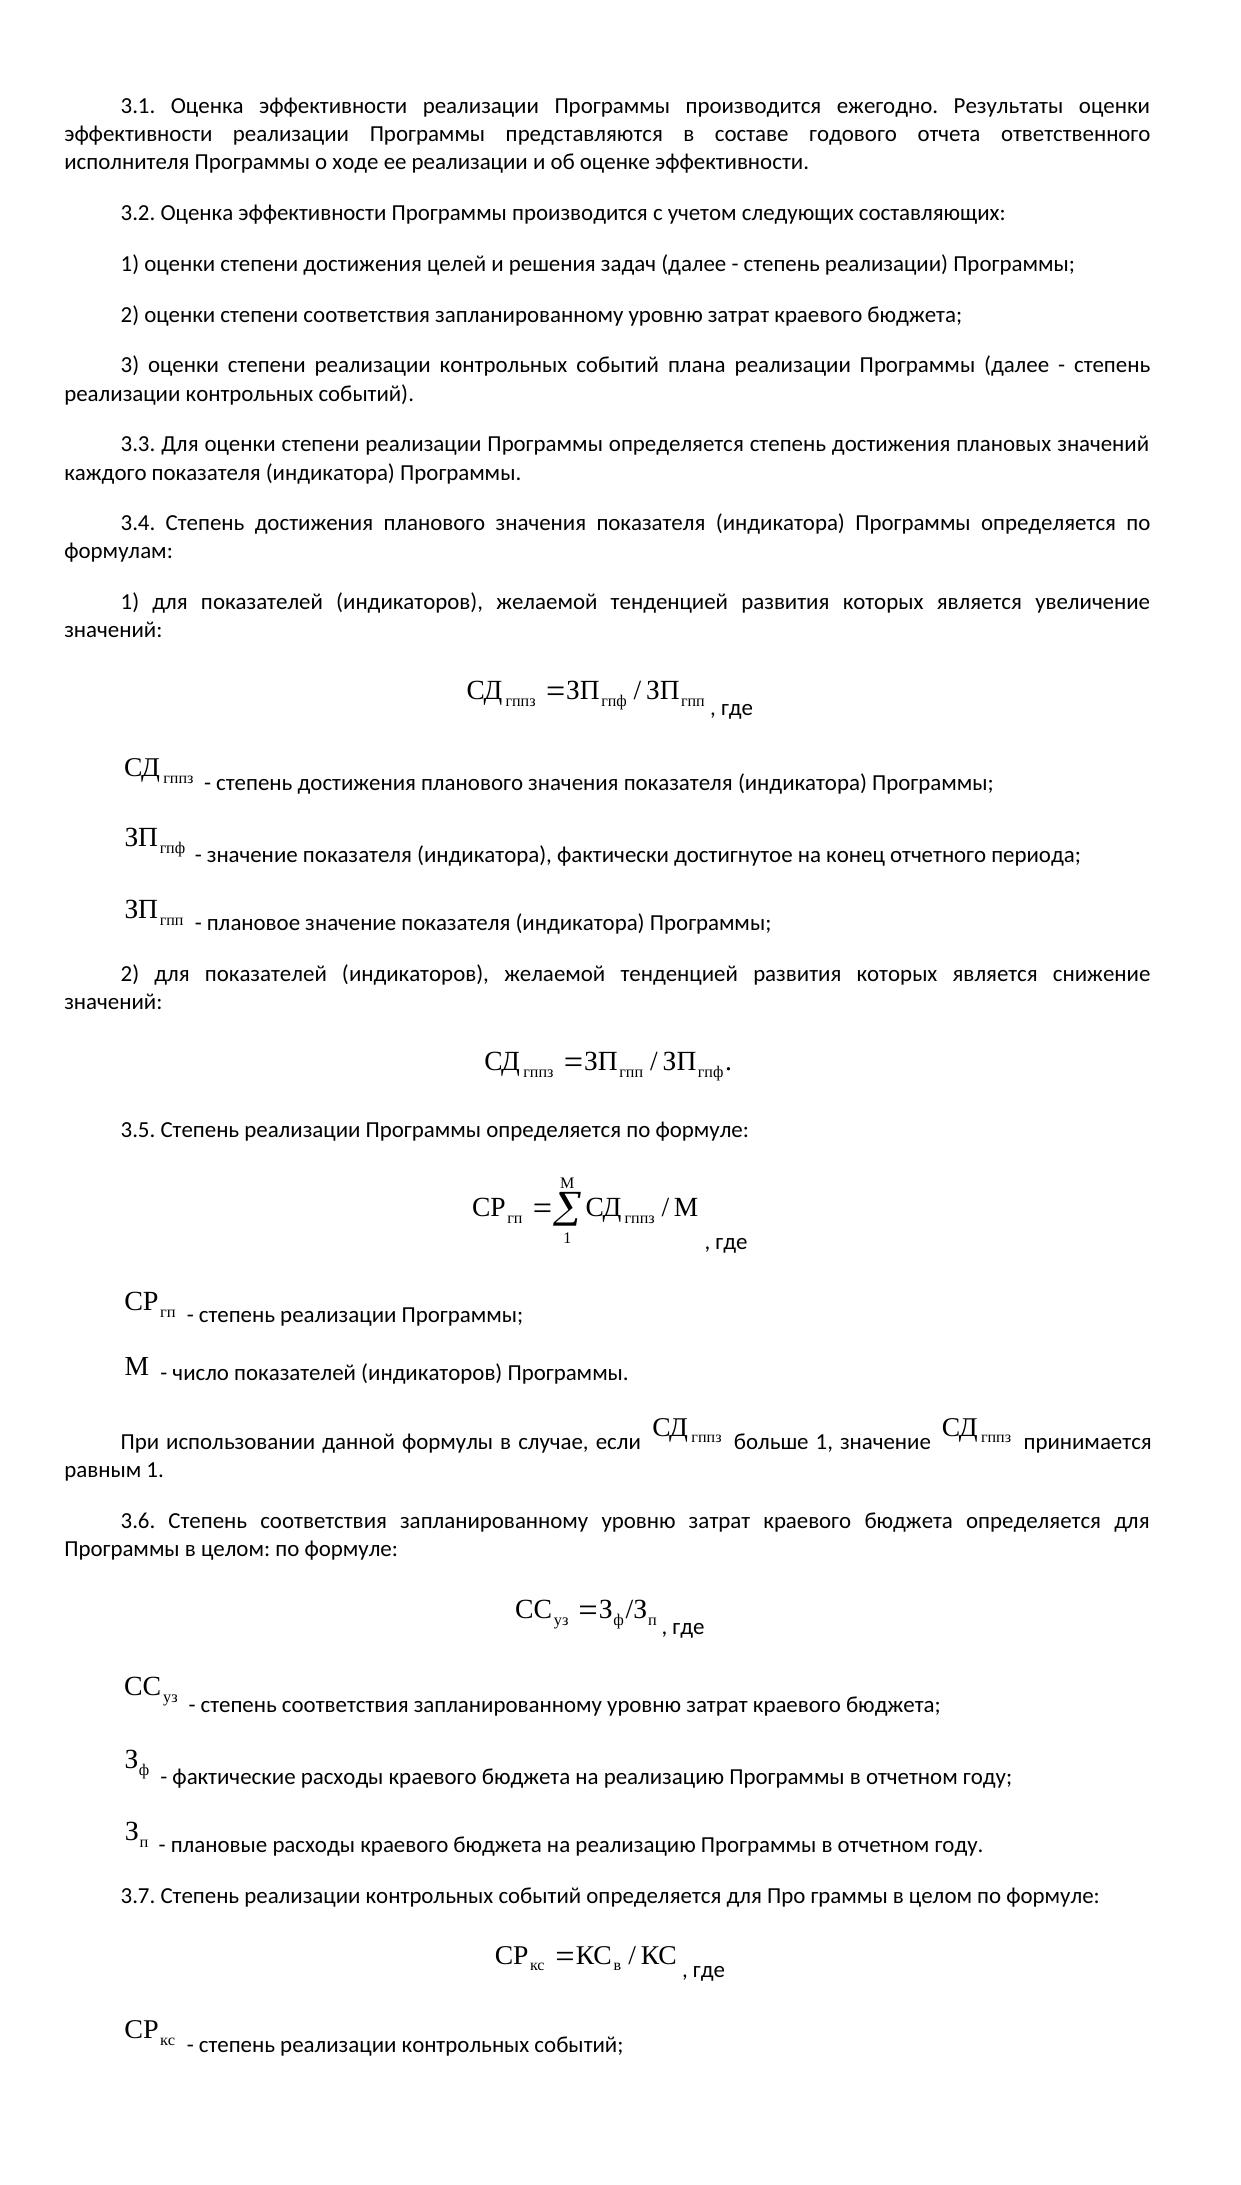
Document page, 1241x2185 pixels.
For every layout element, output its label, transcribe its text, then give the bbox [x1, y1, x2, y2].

text - значение показателя (индикатора), фактически достигнутое на конец отчетного периода; [64, 818, 1152, 868]
text - степень реализации Программы; [64, 1283, 1152, 1328]
text 1) оценки степени достижения целей и решения задач (далее - степень реализации) Программы; [64, 249, 1152, 277]
text 3.4. Степень достижения планового значения показателя (индикатора) Программы определяется по формулам: [64, 508, 1152, 564]
text 3.1. Оценка эффективности реализации Программы производится ежегодно. Результаты оценки эффективности реализации Программы представляются в составе годового отчета ответственного исполнителя Программы о ходе ее реализации и об оценке эффективности. [64, 91, 1152, 175]
text 3.6. Степень соответствия запланированному уровню затрат краевого бюджета определяется для Программы в целом: по формуле: [64, 1506, 1152, 1562]
text При использовании данной формулы в случае, если больше 1, значение принимается равным 1. [64, 1409, 1152, 1483]
text 3.2. Оценка эффективности Программы производится с учетом следующих составляющих: [64, 198, 1152, 226]
text , где [64, 1171, 1152, 1255]
text - степень реализации контрольных событий; [64, 2011, 1152, 2058]
text - фактические расходы краевого бюджета на реализацию Программы в отчетном году; [64, 1741, 1152, 1790]
text - плановое значение показателя (индикатора) Программы; [64, 891, 1152, 936]
text , где [64, 672, 1152, 721]
text - число показателей (индикаторов) Программы. [64, 1351, 1152, 1386]
text - плановые расходы краевого бюджета на реализацию Программы в отчетном году. [64, 1813, 1152, 1858]
text 3) оценки степени реализации контрольных событий плана реализации Программы (далее - степень реализации контрольных событий). [64, 351, 1152, 407]
text , где [64, 1591, 1152, 1640]
text , где [64, 1937, 1152, 1983]
text 3.5. Степень реализации Программы определяется по формуле: [64, 1115, 1152, 1143]
text 3.3. Для оценки степени реализации Программы определяется степень достижения плановых значений каждого показателя (индикатора) Программы. [64, 429, 1152, 486]
text 2) оценки степени соответствия запланированному уровню затрат краевого бюджета; [64, 300, 1152, 328]
text - степень достижения планового значения показателя (индикатора) Программы; [64, 749, 1152, 796]
text 3.7. Степень реализации контрольных событий определяется для Про граммы в целом по формуле: [64, 1881, 1152, 1909]
text 1) для показателей (индикаторов), желаемой тенденцией развития которых является увеличение значений: [64, 587, 1152, 643]
text 2) для показателей (индикаторов), желаемой тенденцией развития которых является снижение значений: [64, 959, 1152, 1015]
text - степень соответствия запланированному уровню затрат краевого бюджета; [64, 1668, 1152, 1718]
